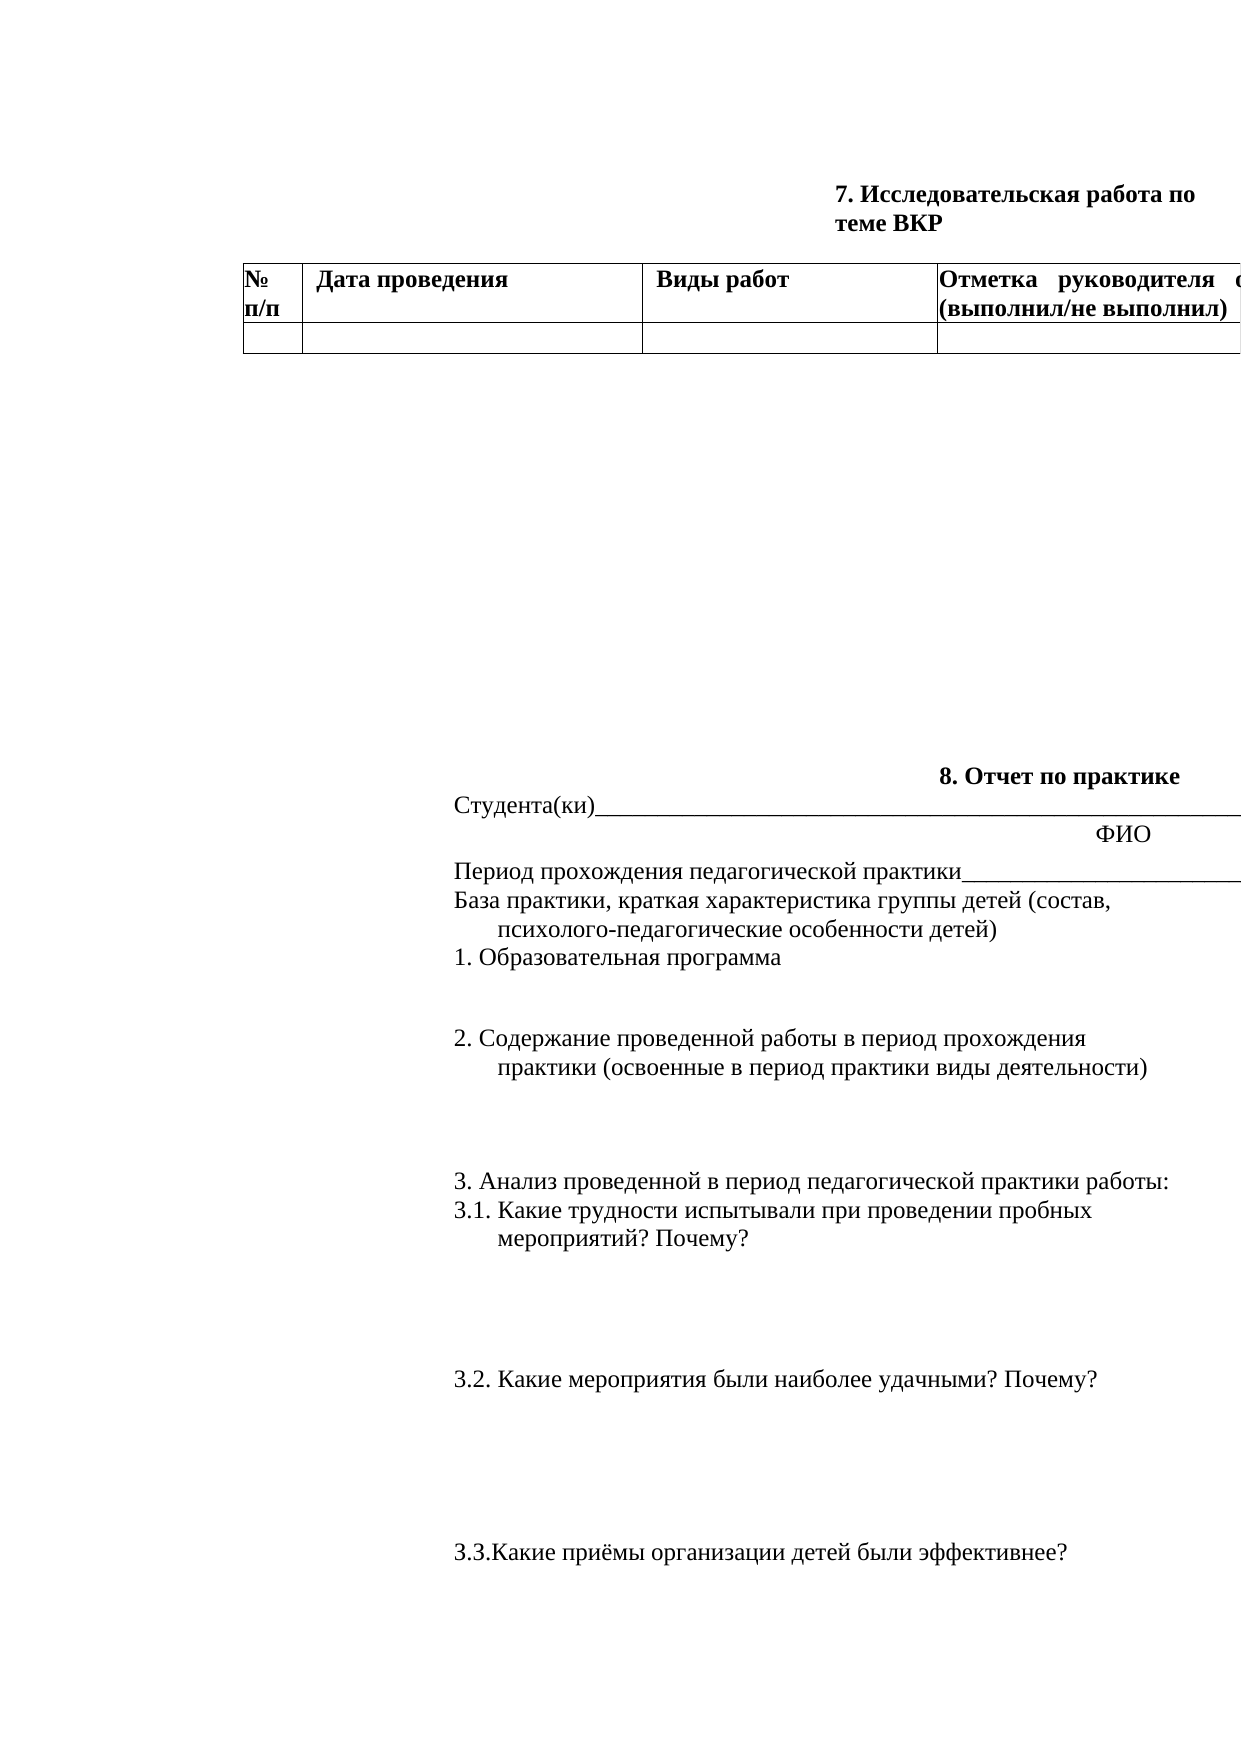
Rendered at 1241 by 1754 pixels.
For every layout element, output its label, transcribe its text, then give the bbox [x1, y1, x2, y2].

text 1. Образовательная программа [454, 942, 1201, 971]
table_cell [303, 323, 642, 353]
table_header № п/п [244, 264, 302, 322]
text Период прохождения педагогической практики [454, 856, 1201, 885]
text 3.1. Какие трудности испытывали при проведении пробных мероприятий? Почему? [454, 1195, 1201, 1252]
table_cell [643, 323, 937, 353]
table_cell [938, 323, 1240, 353]
text 3. Анализ проведенной в период педагогической практики работы: [454, 1166, 1201, 1195]
text 7. Исследовательская работа по теме ВКР [835, 179, 1201, 237]
text 8. Отчет по практике [939, 761, 1201, 790]
text Студента(ки) [454, 790, 1201, 819]
text База практики, краткая характеристика группы детей (состав, психолого-педагогические особенности детей) [454, 885, 1141, 942]
table_cell [244, 323, 302, 353]
table_header Дата проведения [303, 264, 642, 322]
table_header Отметка руководителя о выполнении (выполнил/не выполнил) [938, 264, 1240, 322]
text З.З.Какие приёмы организации детей были эффективнее? [454, 1537, 1201, 1566]
text 3.2. Какие мероприятия были наиболее удачными? Почему? [454, 1364, 1201, 1393]
text ФИО [1095, 819, 1201, 848]
table_header Виды работ [643, 264, 937, 322]
text 2. Содержание проведенной работы в период прохождения практики (освоенные в период практики виды деятельности) [454, 1023, 1178, 1081]
